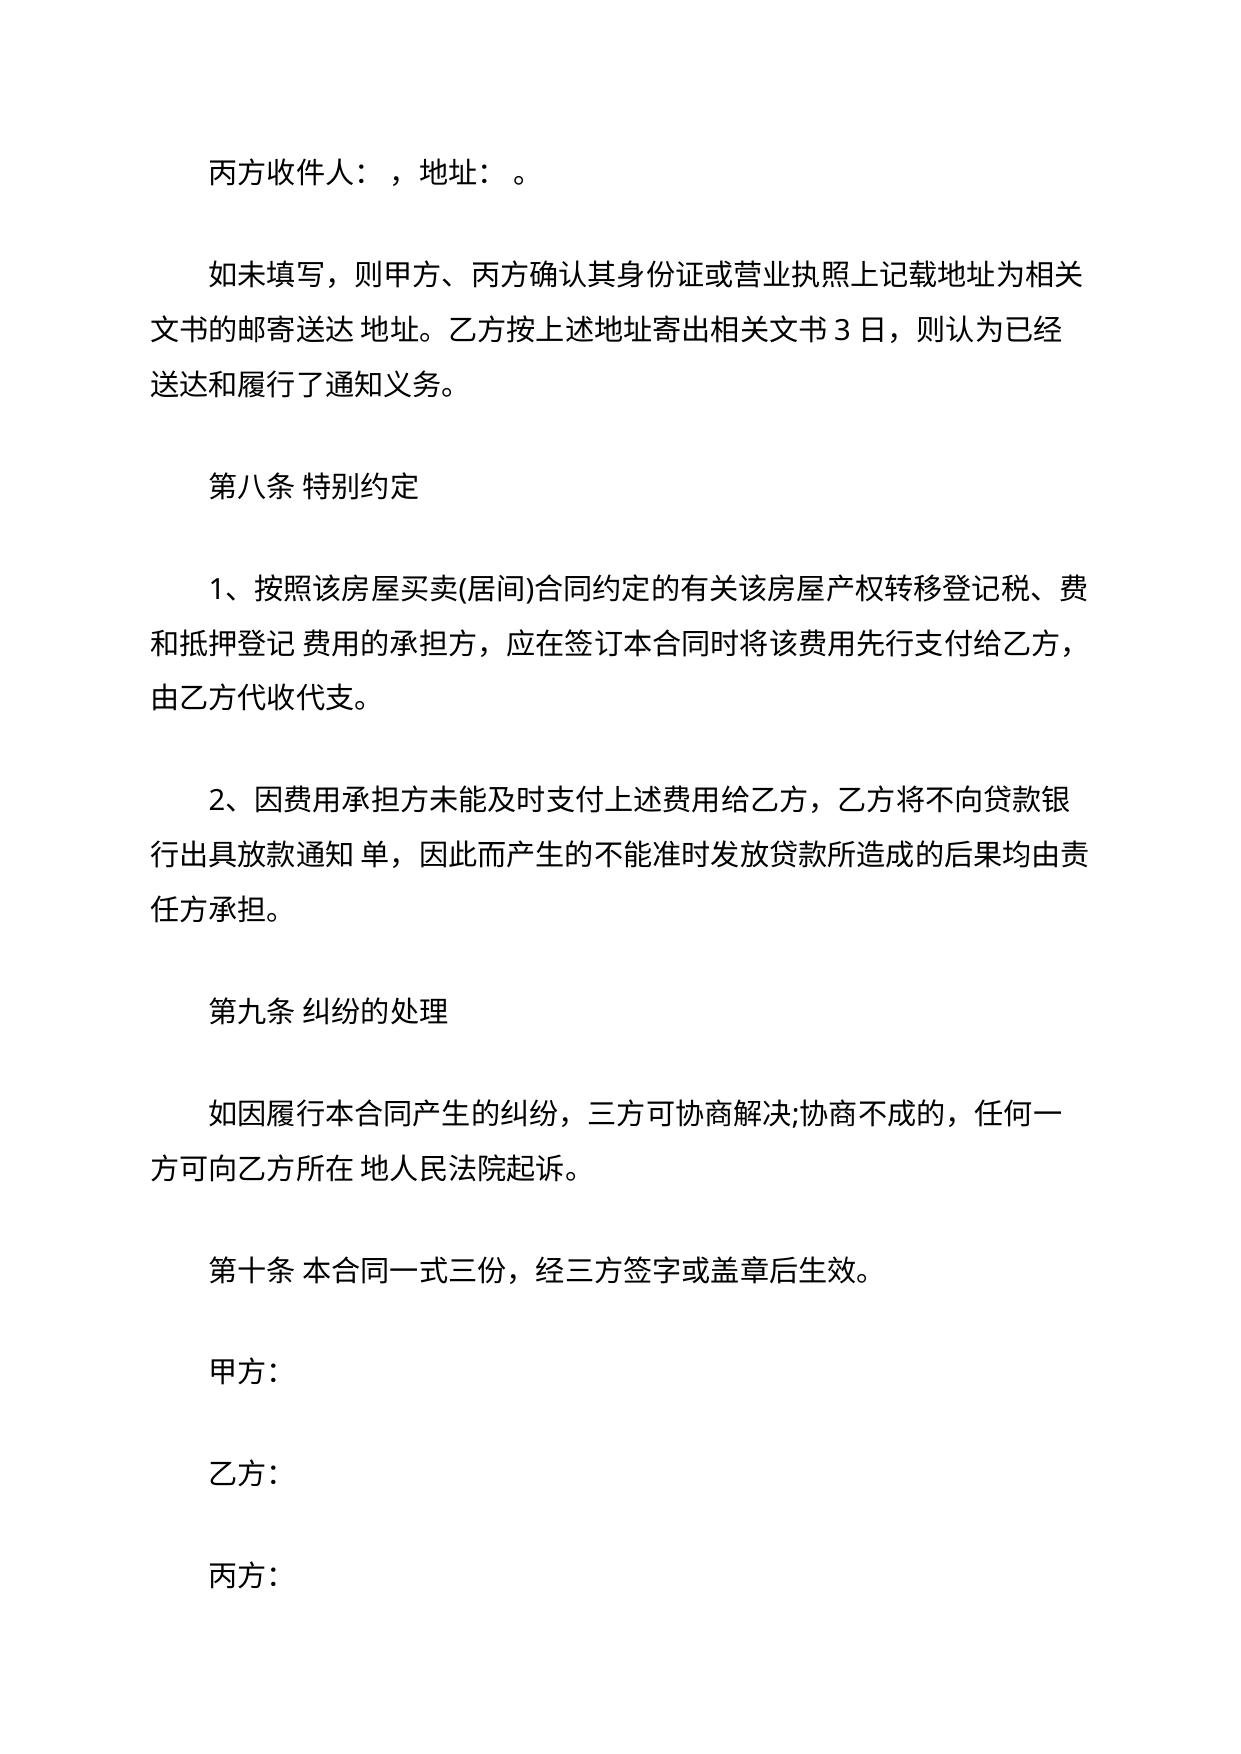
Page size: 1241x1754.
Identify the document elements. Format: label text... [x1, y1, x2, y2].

text 乙方： [150, 1451, 1090, 1493]
text 甲方： [150, 1349, 1090, 1391]
text 第九条 纠纷的处理 [150, 988, 1090, 1031]
text 2、因费用承担方未能及时支付上述费用给乙方，乙方将不向贷款银行出具放款通知 单，因此而产生的不能准时发放贷款所造成的后果均由责任方承担。 [150, 777, 1090, 929]
text 丙方： [150, 1552, 1090, 1595]
text 第十条 本合同一式三份，经三方签字或盖章后生效。 [150, 1247, 1090, 1289]
text 如因履行本合同产生的纠纷，三方可协商解决;协商不成的，任何一方可向乙方所在 地人民法院起诉。 [150, 1090, 1090, 1188]
text 丙方收件人： ，地址： 。 [150, 150, 1090, 192]
text 如未填写，则甲方、丙方确认其身份证或营业执照上记载地址为相关文书的邮寄送达 地址。乙方按上述地址寄出相关文书 3 日，则认为已经送达和履行了通知义务。 [150, 252, 1090, 404]
text 1、按照该房屋买卖(居间)合同约定的有关该房屋产权转移登记税、费和抵押登记 费用的承担方，应在签订本合同时将该费用先行支付给乙方，由乙方代收代支。 [150, 565, 1090, 717]
text 第八条 特别约定 [150, 463, 1090, 506]
